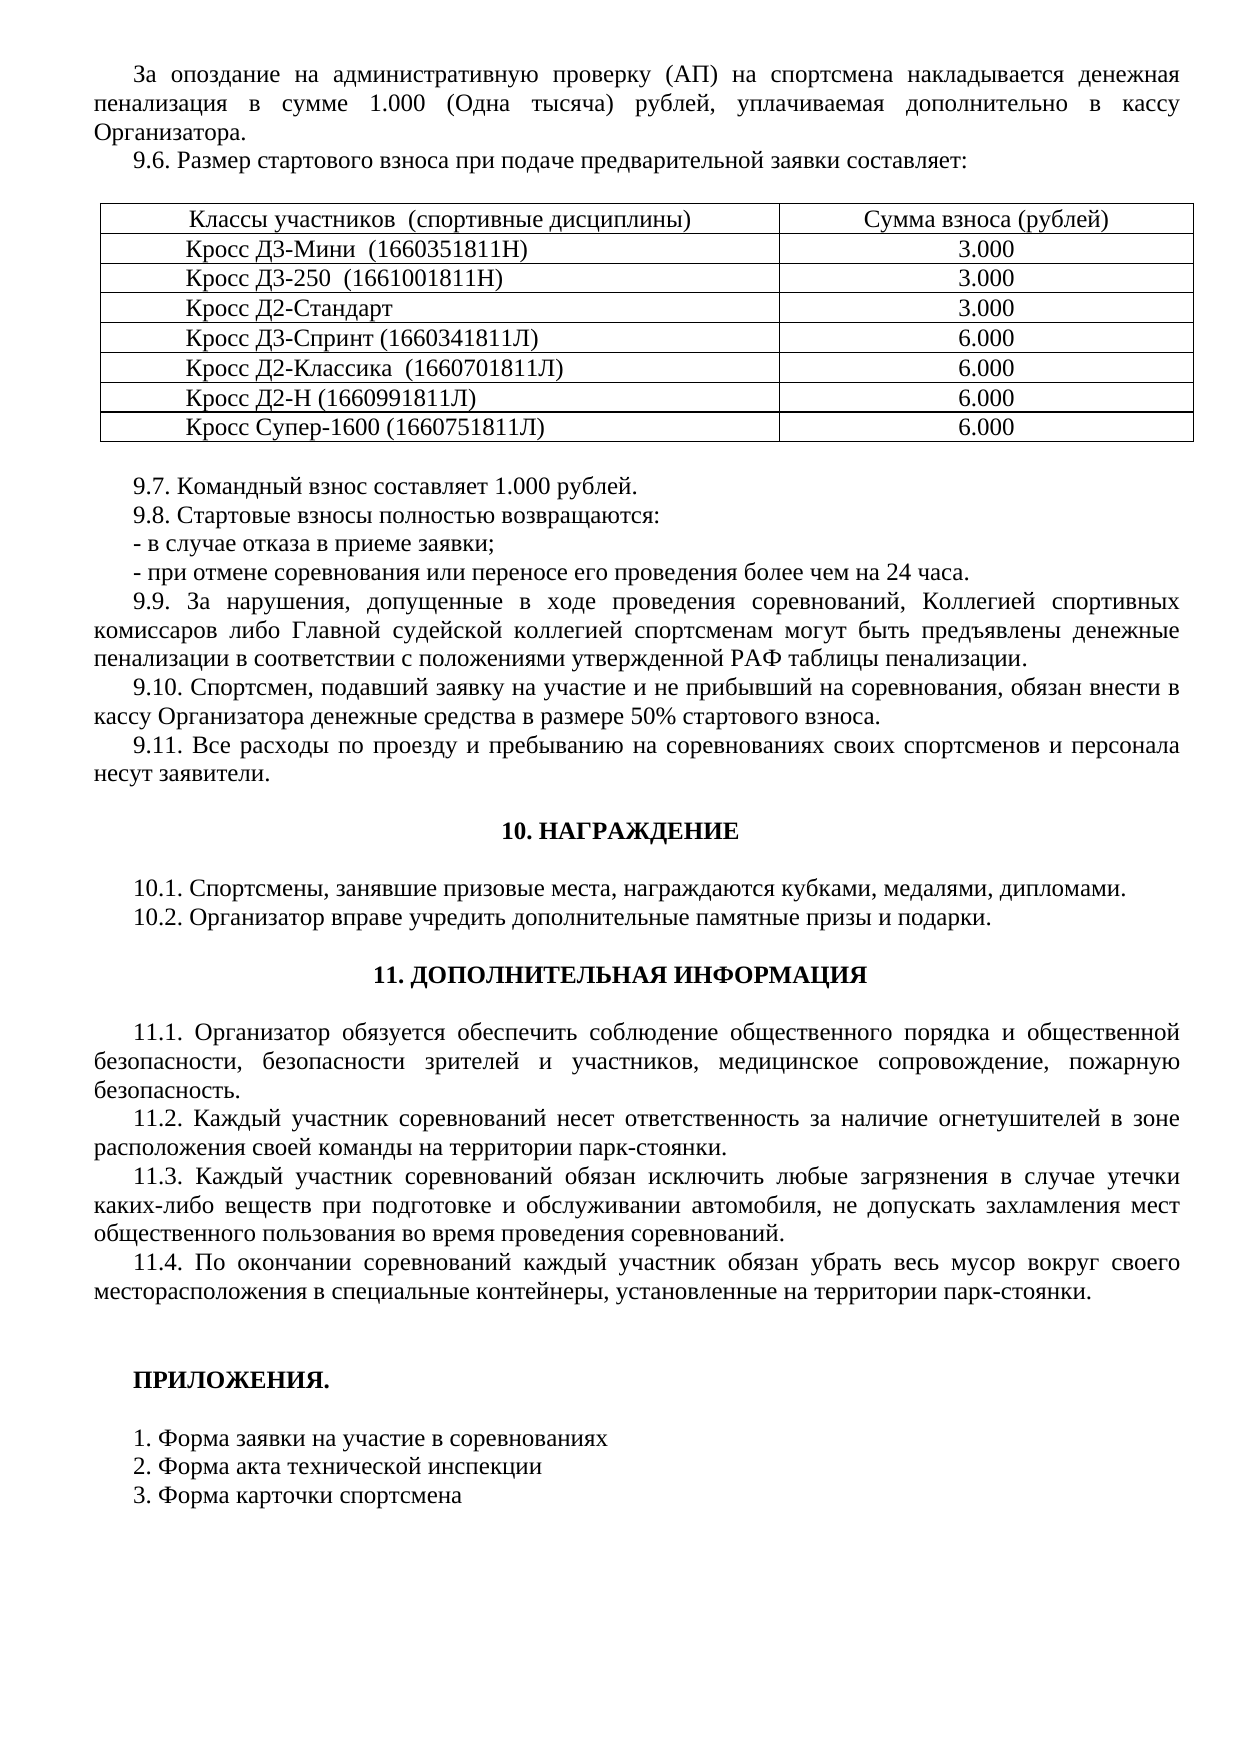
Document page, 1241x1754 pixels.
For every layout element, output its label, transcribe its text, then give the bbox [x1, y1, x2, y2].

text 9.11. Все расходы по проезду и пребыванию на соревнованиях своих спортсменов и персонала несут заявители. [93, 730, 1181, 787]
text 9.8. Стартовые взносы полностью возвращаются: [93, 500, 1181, 528]
text 1. Форма заявки на участие в соревнованиях [93, 1423, 1181, 1451]
text 10.1. Спортсмены, занявшие призовые места, награждаются кубками, медалями, дипломами. [59, 873, 1181, 902]
table_cell 6.000 [780, 383, 1193, 411]
table_cell Кросс Д2-Н (1660991811Л) [101, 383, 779, 411]
text 9.7. Командный взнос составляет 1.000 рублей. [93, 471, 1181, 500]
text 10. НАГРАЖДЕНИЕ [59, 816, 1181, 845]
text 9.9. За нарушения, допущенные в ходе проведения соревнований, Коллегией спортивных комиссаров либо Главной судейской коллегией спортсменам могут быть предъявлены денежные пенализации в соответствии с положениями утвержденной РАФ таблицы пенализации. [93, 586, 1181, 672]
text 10.2. Организатор вправе учредить дополнительные памятные призы и подарки. [59, 902, 1181, 931]
table_cell 3.000 [780, 234, 1193, 262]
text ПРИЛОЖЕНИЯ. [59, 1365, 1181, 1394]
text 11.3. Каждый участник соревнований обязан исключить любые загрязнения в случае утечки каких-либо веществ при подготовке и обслуживании автомобиля, не допускать захламления мест общественного пользования во время проведения соревнований. [93, 1161, 1181, 1247]
text 11. ДОПОЛНИТЕЛЬНАЯ ИНФОРМАЦИЯ [59, 960, 1181, 988]
table_header Классы участников (спортивные дисциплины) [101, 204, 779, 233]
text 3. Форма карточки спортсмена [93, 1480, 1181, 1509]
table_cell 6.000 [780, 353, 1193, 382]
text 9.6. Размер стартового взноса при подаче предварительной заявки составляет: [93, 145, 1181, 174]
text 9.10. Спортсмен, подавший заявку на участие и не прибывший на соревнования, обязан внести в кассу Организатора денежные средства в размере 50% стартового взноса. [93, 672, 1181, 730]
text 11.1. Организатор обязуется обеспечить соблюдение общественного порядка и общественной безопасности, безопасности зрителей и участников, медицинское сопровождение, пожарную безопасность. [93, 1017, 1181, 1103]
table_cell 6.000 [780, 323, 1193, 352]
text За опоздание на административную проверку (АП) на спортсмена накладывается денежная пенализация в сумме 1.000 (Одна тысяча) рублей, уплачиваемая дополнительно в кассу Организатора. [93, 59, 1181, 145]
table_cell 3.000 [780, 293, 1193, 322]
text - при отмене соревнования или переносе его проведения более чем на 24 часа. [93, 557, 1181, 586]
table_header Сумма взноса (рублей) [780, 204, 1193, 233]
table_cell 6.000 [780, 413, 1193, 441]
table_cell Кросс Д3-Спринт (1660341811Л) [101, 323, 779, 352]
text 11.2. Каждый участник соревнований несет ответственность за наличие огнетушителей в зоне расположения своей команды на территории парк-стоянки. [93, 1103, 1181, 1161]
table_cell Кросс Супер-1600 (1660751811Л) [101, 413, 779, 441]
text 2. Форма акта технической инспекции [93, 1451, 1181, 1480]
table_cell 3.000 [780, 264, 1193, 292]
table_cell Кросс Д3-Мини (1660351811Н) [101, 234, 779, 262]
text - в случае отказа в приеме заявки; [93, 528, 1181, 557]
table_cell Кросс Д3-250 (1661001811Н) [101, 264, 779, 292]
text 11.4. По окончании соревнований каждый участник обязан убрать весь мусор вокруг своего месторасположения в специальные контейнеры, установленные на территории парк-стоянки. [93, 1247, 1181, 1305]
table_cell Кросс Д2-Классика (1660701811Л) [101, 353, 779, 382]
table_cell Кросс Д2-Стандарт [101, 293, 779, 322]
